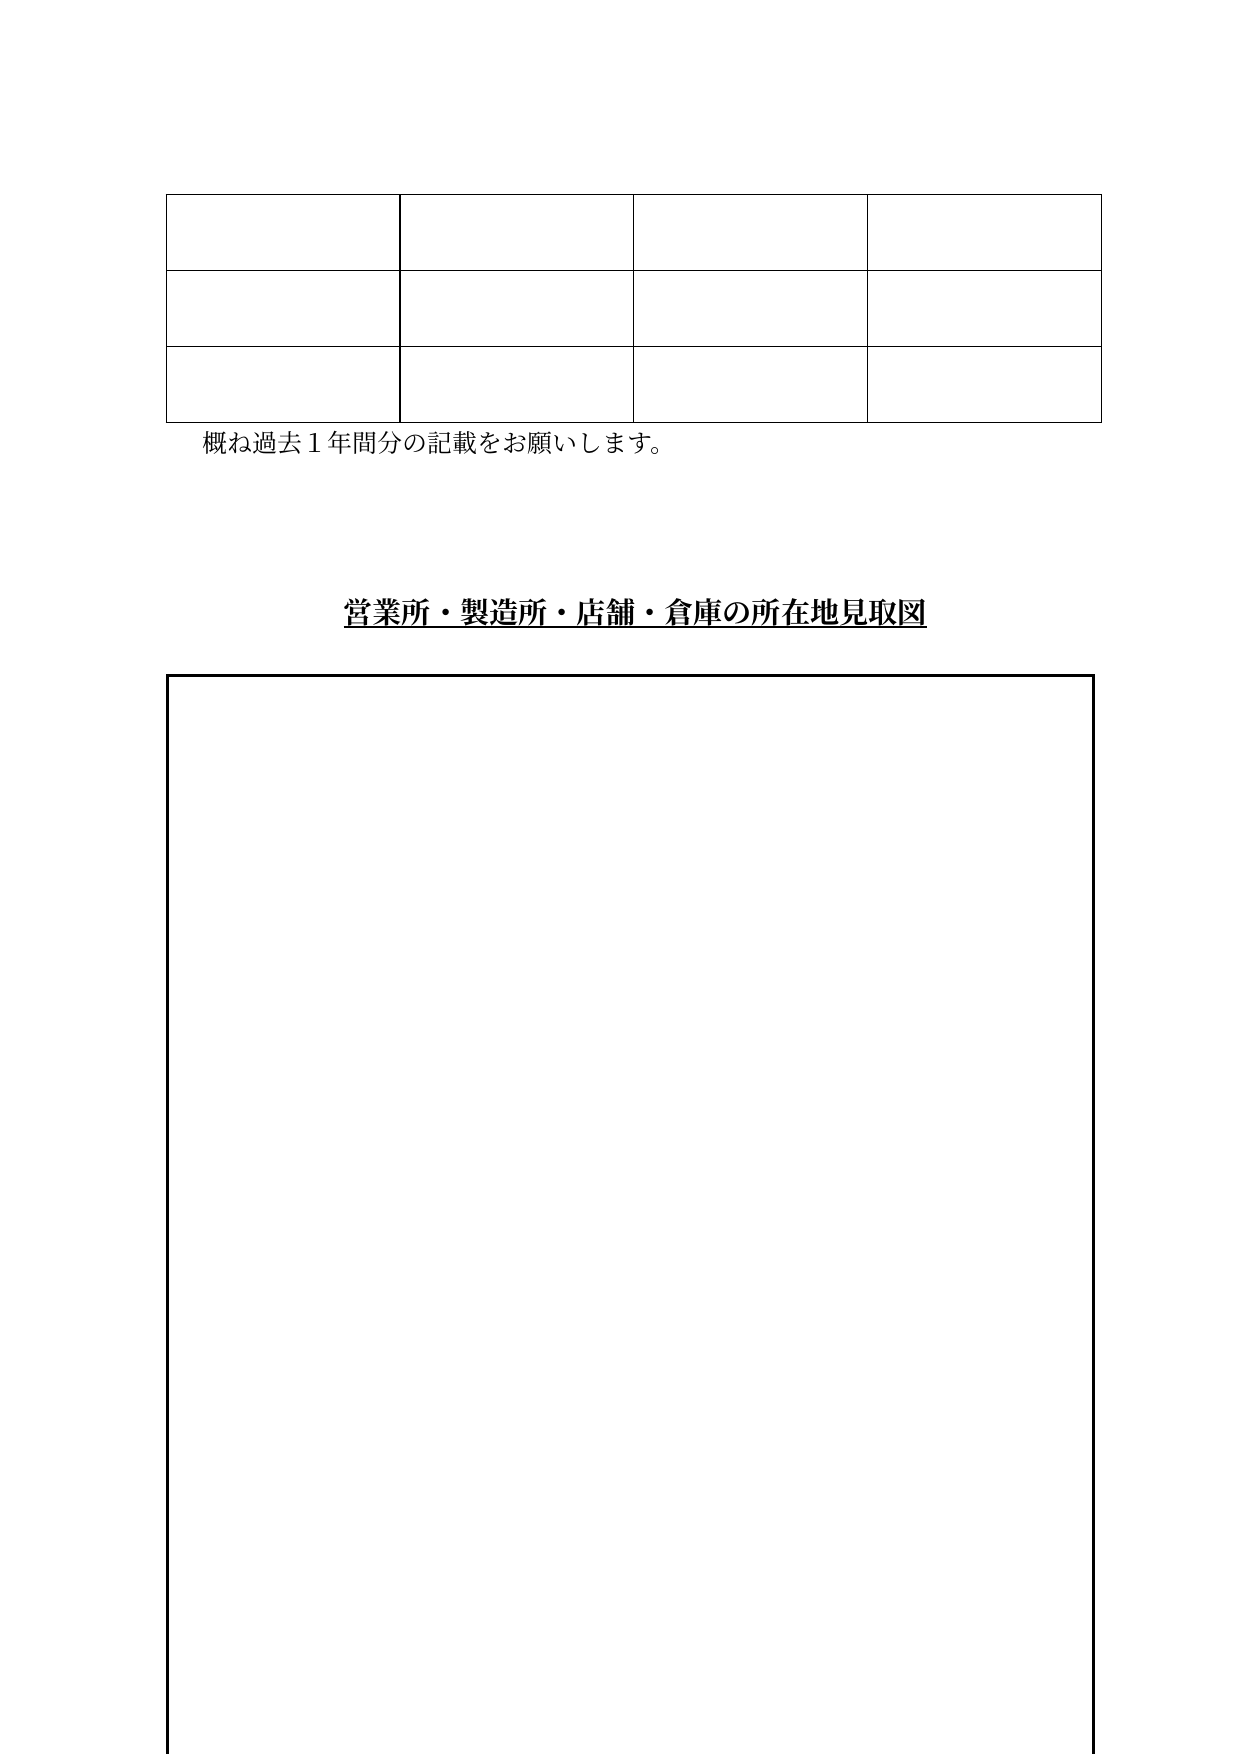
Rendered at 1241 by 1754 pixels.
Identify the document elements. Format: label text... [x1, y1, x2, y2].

table_cell [401, 347, 633, 422]
table_cell [634, 347, 867, 422]
table_cell [401, 271, 633, 346]
table_cell [634, 195, 867, 270]
table_cell [868, 347, 1101, 422]
text 営業所・製造所・店舗・倉庫の所在地見取図 [177, 573, 1092, 648]
table_cell [167, 271, 399, 346]
table_cell [868, 271, 1101, 346]
table_cell [868, 195, 1101, 270]
table_cell [401, 195, 633, 270]
table_cell [634, 271, 867, 346]
table_cell [167, 347, 399, 422]
table_cell [167, 195, 399, 270]
text 概ね過去１年間分の記載をお願いします。 [177, 423, 1092, 461]
